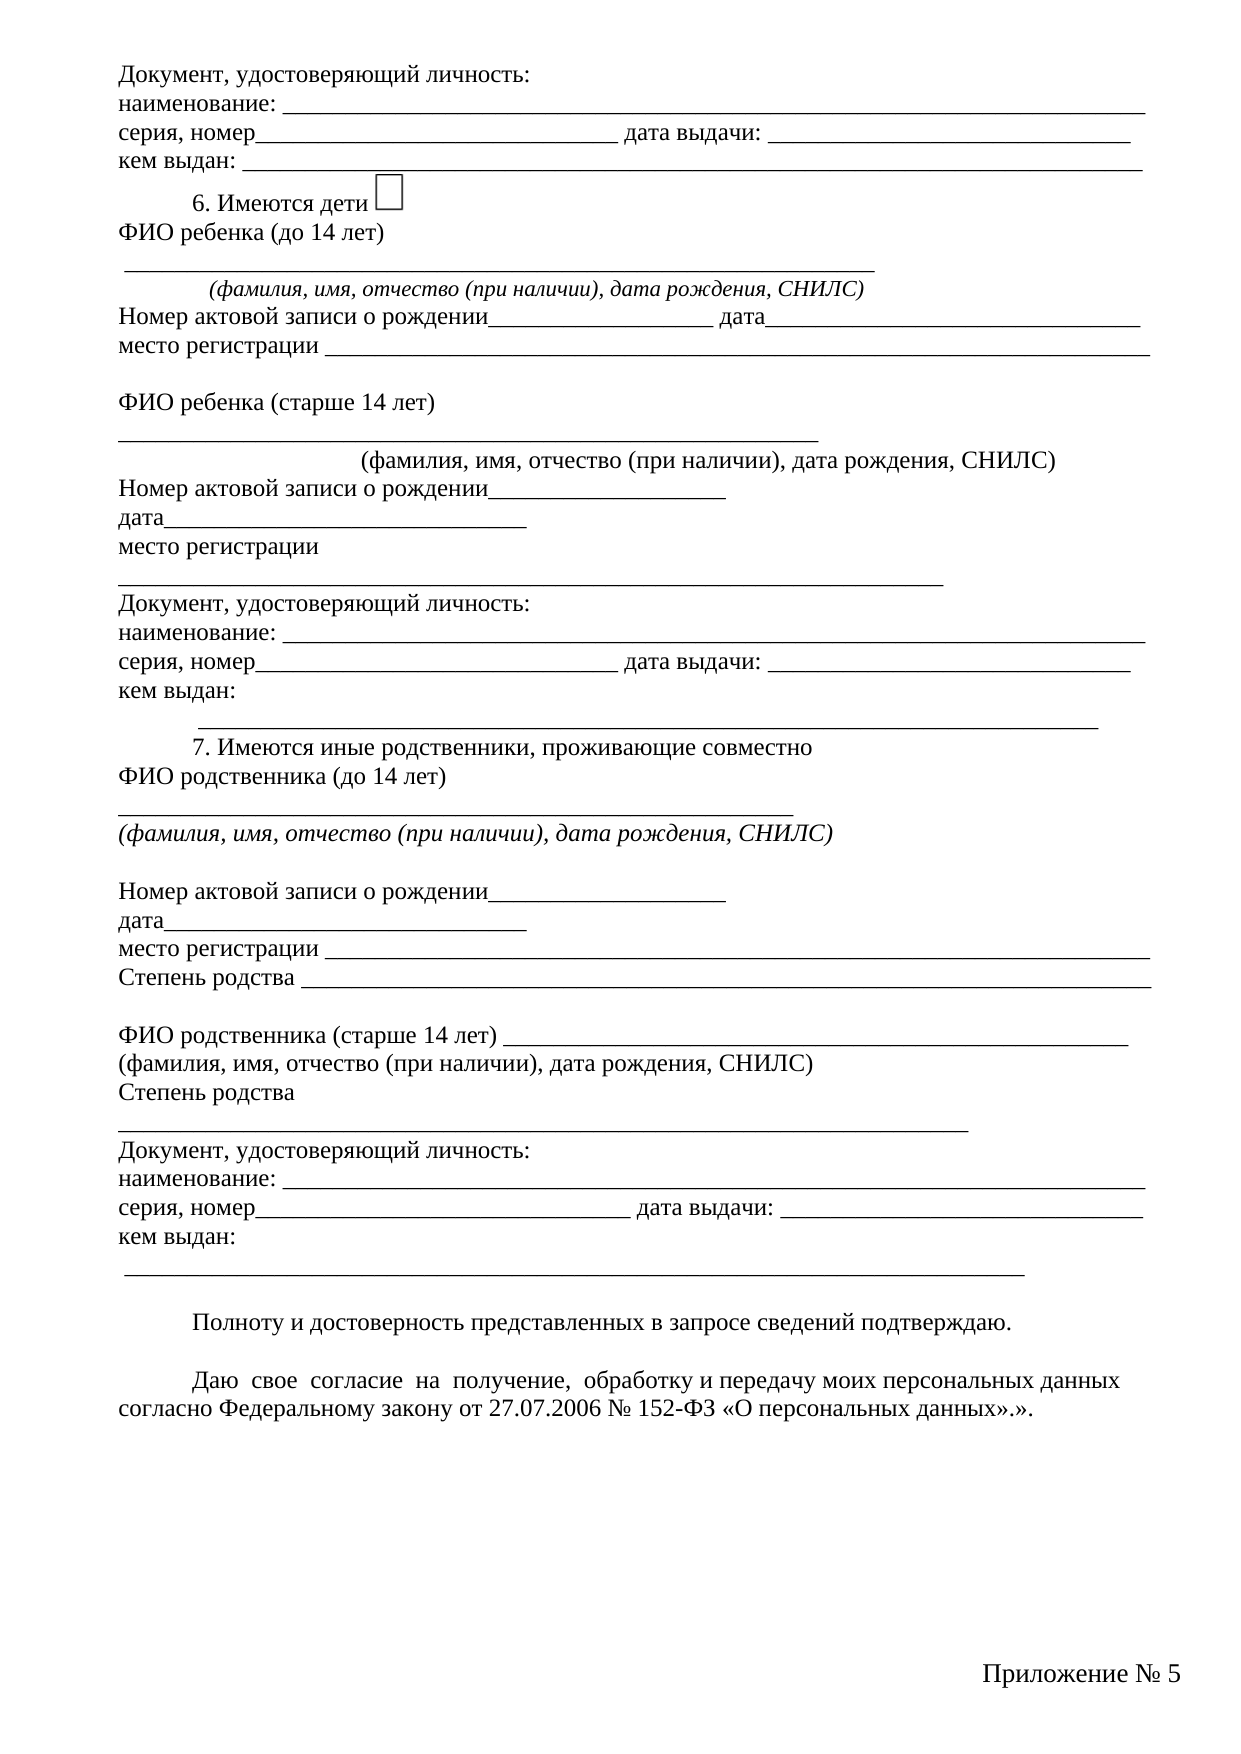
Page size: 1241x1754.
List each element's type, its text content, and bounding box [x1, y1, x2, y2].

text дата_____________________________ [118, 502, 1181, 531]
text дата_____________________________ [118, 905, 1181, 933]
text серия, номер_____________________________ дата выдачи: _____________________________ [118, 646, 1181, 675]
text (фамилия, имя, отчество (при наличии), дата рождения, СНИЛС) [118, 445, 1181, 473]
text Степень родства ____________________________________________________________________ [118, 962, 1181, 991]
text Документ, удостоверяющий личность: [118, 1135, 1181, 1163]
text кем выдан: [118, 1221, 1181, 1250]
text __________________________________________________________________ [118, 560, 1181, 588]
text Документ, удостоверяющий личность: [118, 588, 1181, 617]
text ____________________________________________________________________ [118, 1106, 1181, 1135]
text (фамилия, имя, отчество (при наличии), дата рождения, СНИЛС) [118, 1048, 1181, 1077]
text (фамилия, имя, отчество (при наличии), дата рождения, СНИЛС) [118, 274, 1181, 301]
text ________________________________________________________ [118, 416, 1181, 445]
picture [374, 174, 405, 212]
text Номер актовой записи о рождении___________________ [118, 876, 1181, 905]
text Полноту и достоверность представленных в запросе сведений подтверждаю. [118, 1307, 1181, 1336]
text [118, 145, 1181, 174]
text Номер актовой записи о рождении___________________ [118, 473, 1181, 502]
text наименование: _____________________________________________________________________ [118, 1163, 1181, 1192]
text ФИО родственника (до 14 лет) [118, 761, 1181, 790]
text серия, номер_____________________________ дата выдачи: _____________________________ [118, 117, 1181, 145]
text ________________________________________________________________________ [118, 703, 1181, 732]
text Степень родства [118, 1077, 1181, 1106]
text наименование: _____________________________________________________________________ [118, 617, 1181, 646]
text кем выдан: [118, 675, 1181, 703]
text ФИО ребенка (до 14 лет) [118, 217, 1181, 246]
text (фамилия, имя, отчество (при наличии), дата рождения, СНИЛС) [118, 818, 1181, 847]
text ______________________________________________________ [118, 790, 1181, 818]
text 6. Имеются дети [118, 174, 1181, 217]
text Даю свое согласие на получение, обработку и передачу моих персональных данных согласно Федеральному закону от 27.07.2006 № 152-ФЗ «О персональных данных».». [118, 1365, 1181, 1422]
text Приложение № 5 [118, 1657, 1181, 1688]
text место регистрации [118, 531, 1181, 560]
text ФИО родственника (старше 14 лет) __________________________________________________ [118, 1020, 1181, 1048]
text серия, номер______________________________ дата выдачи: _____________________________ [118, 1192, 1181, 1221]
text ФИО ребенка (старше 14 лет) [118, 387, 1181, 416]
text наименование: _____________________________________________________________________ [118, 88, 1181, 117]
text 7. Имеются иные родственники, проживающие совместно [118, 732, 1181, 761]
text ________________________________________________________________________ [118, 1250, 1181, 1278]
text Документ, удостоверяющий личность: [118, 59, 1181, 88]
text место регистрации __________________________________________________________________ [118, 933, 1181, 962]
text Номер актовой записи о рождении__________________ дата______________________________ [118, 301, 1181, 330]
text место регистрации __________________________________________________________________ [118, 330, 1181, 358]
text ____________________________________________________________ [118, 246, 1181, 274]
